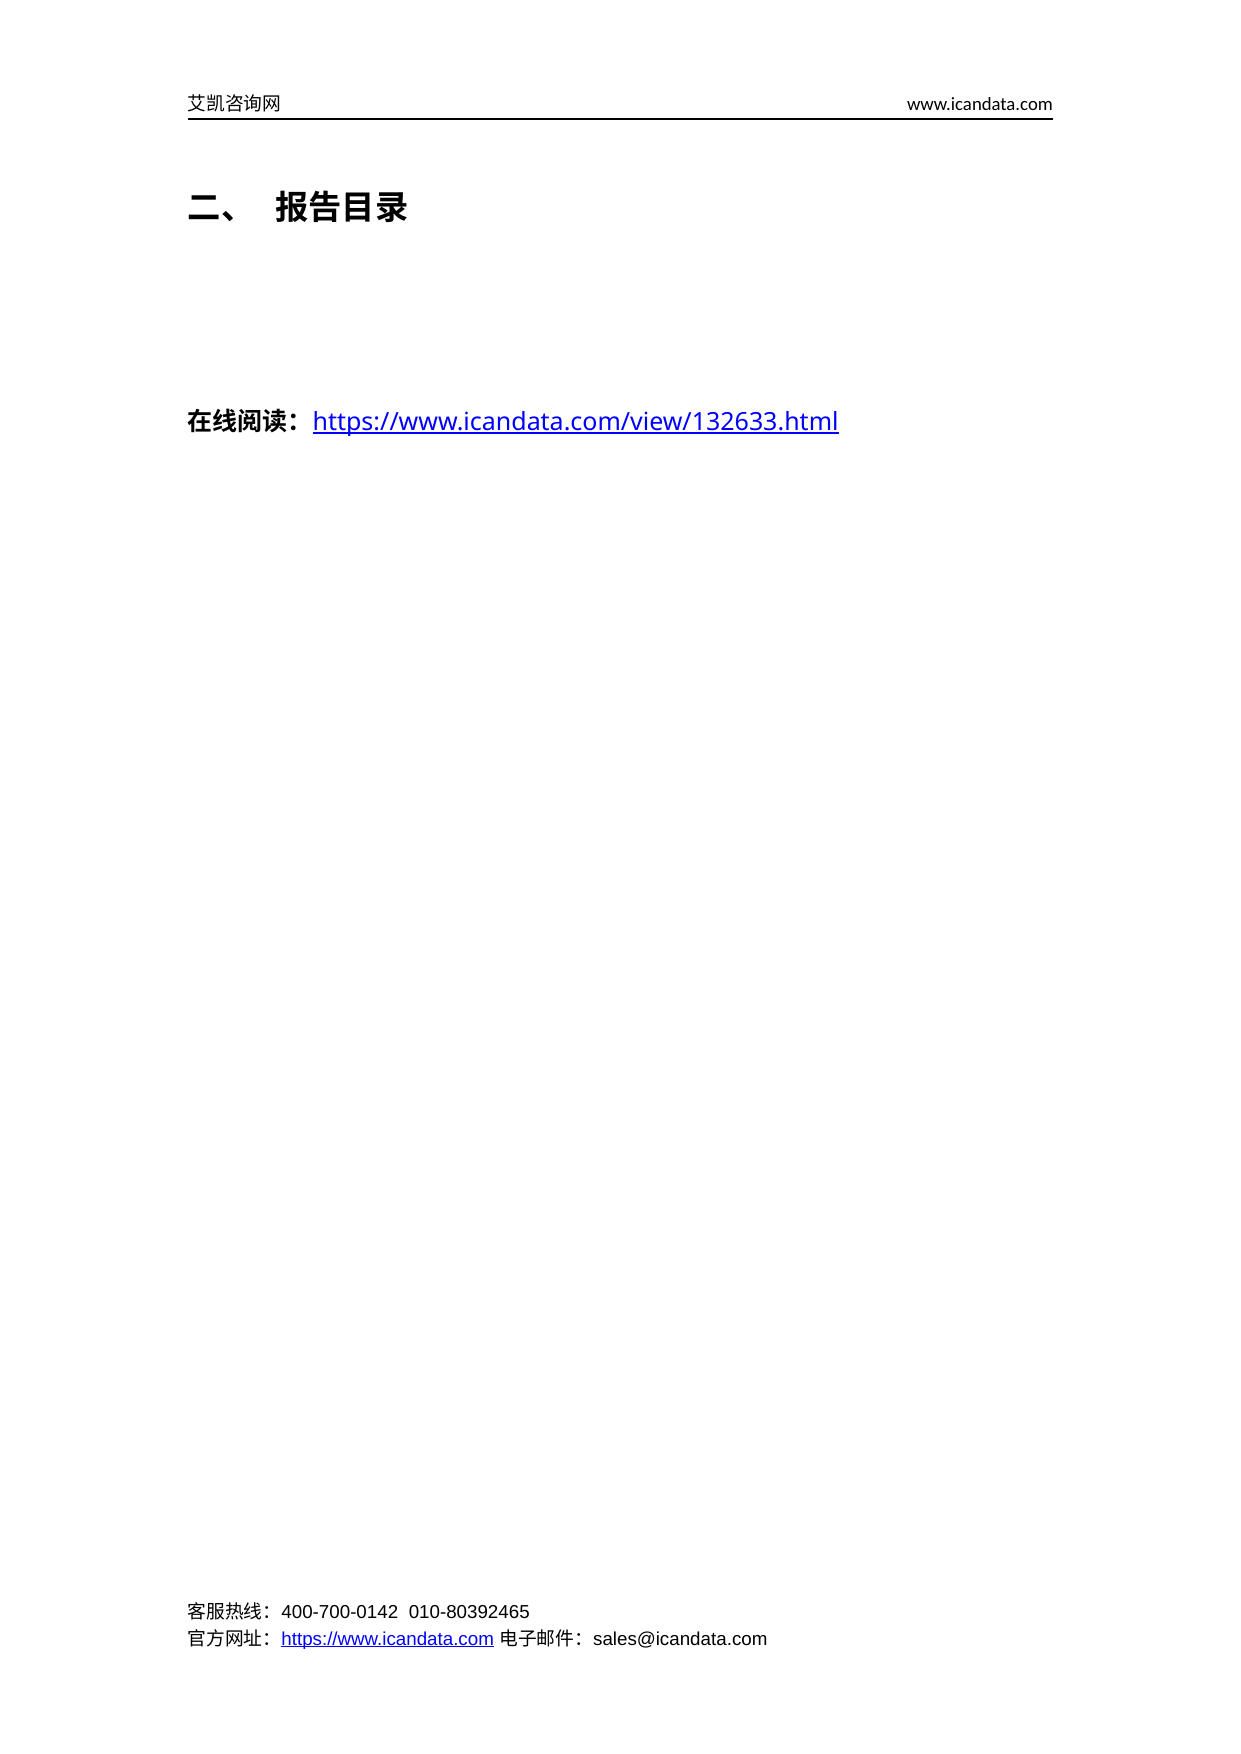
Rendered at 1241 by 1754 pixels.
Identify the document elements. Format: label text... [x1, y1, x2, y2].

subtitle 报告目录 [187, 172, 1053, 237]
text 在线阅读：https://www.icandata.com/view/132633.html [187, 387, 1053, 452]
